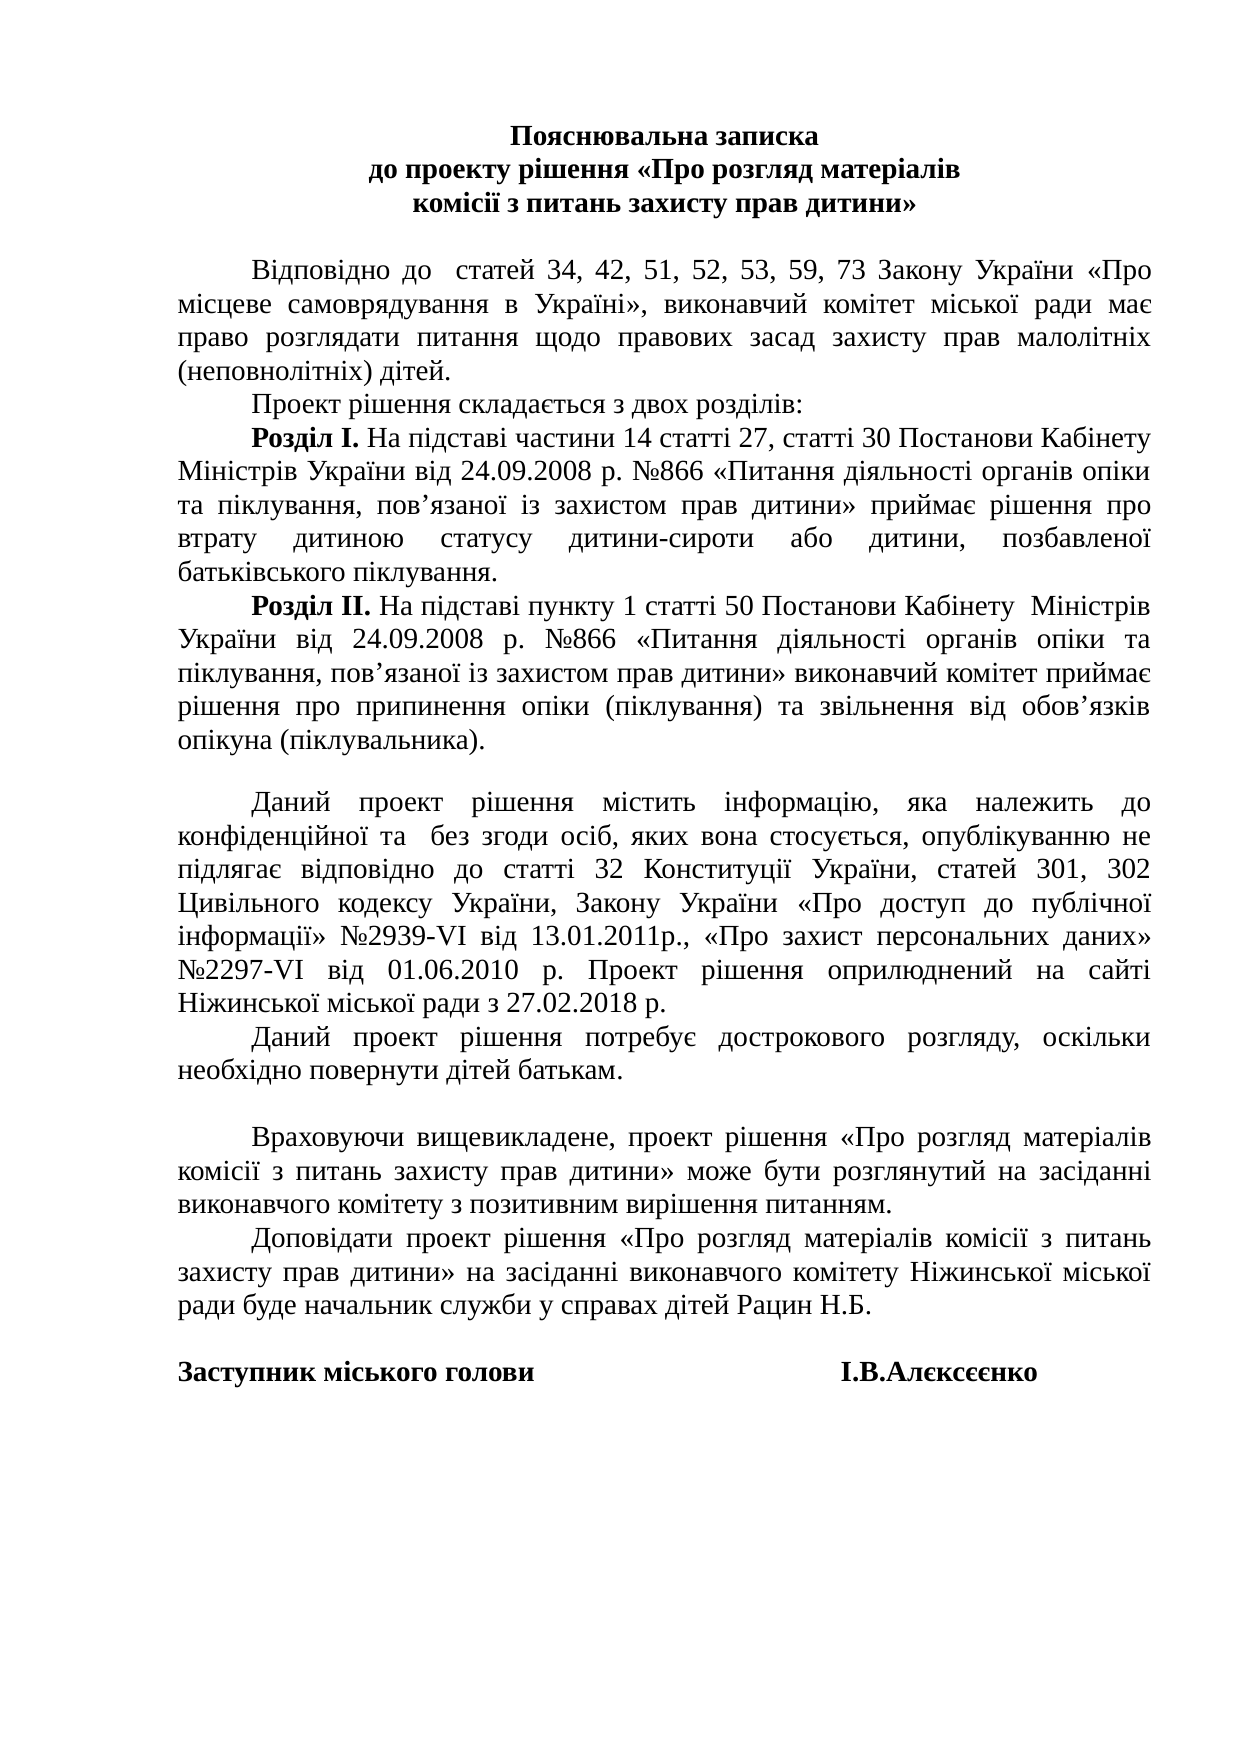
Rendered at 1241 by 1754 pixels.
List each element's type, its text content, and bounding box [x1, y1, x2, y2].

text Проект рішення складається з двох розділів: [177, 386, 1152, 420]
text Пояснювальна записка [177, 118, 1152, 152]
text комісії з питань захисту прав дитини» [177, 185, 1152, 219]
text Розділ І. На підставі частини 14 статті 27, статті 30 Постанови Кабінету Міністрів України від 24.09.2008 р. №866 «Питання діяльності органів опіки та піклування, пов’язаної із захистом прав дитини» приймає рішення про втрату дитиною статусу дитини-сироти або дитини, позбавленої батьківського піклування. [177, 420, 1152, 588]
text Даний проект рішення потребує дострокового розгляду, оскільки необхідно повернути дітей батькам. [177, 1019, 1152, 1086]
text до проекту рішення «Про розгляд матеріалів [177, 152, 1152, 185]
text Даний проект рішення містить інформацію, яка належить до конфіденційної та без згоди осіб, яких вона стосується, опублікуванню не підлягає відповідно до статті 32 Конституції України, статей 301, 302 Цивільного кодексу України, Закону України «Про доступ до публічної інформації» №2939-VI від 13.01.2011р., «Про захист персональних даних» №2297-VI від 01.06.2010 р. Проект рішення оприлюднений на сайті Ніжинської міської ради з 27.02.2018 р. [177, 784, 1152, 1019]
text Доповідати проект рішення «Про розгляд матеріалів комісії з питань захисту прав дитини» на засіданні виконавчого комітету Ніжинської міської ради буде начальник служби у справах дітей Рацин Н.Б. [177, 1220, 1152, 1321]
text Заступник міського голови І.В.Алєксєєнко [177, 1354, 1152, 1388]
text Відповідно до статей 34, 42, 51, 52, 53, 59, 73 Закону України «Про місцеве самоврядування в Україні», виконавчий комітет міської ради має право розглядати питання щодо правових засад захисту прав малолітніх (неповнолітніх) дітей. [177, 252, 1152, 386]
text Враховуючи вищевикладене, проект рішення «Про розгляд матеріалів комісії з питань захисту прав дитини» може бути розглянутий на засіданні виконавчого комітету з позитивним вирішення питанням. [177, 1119, 1152, 1220]
text Розділ ІІ. На підставі пункту 1 статті 50 Постанови Кабінету Міністрів України від 24.09.2008 р. №866 «Питання діяльності органів опіки та піклування, пов’язаної із захистом прав дитини» виконавчий комітет приймає рішення про припинення опіки (піклування) та звільнення від обов’язків опікуна (піклувальника). [177, 588, 1152, 755]
